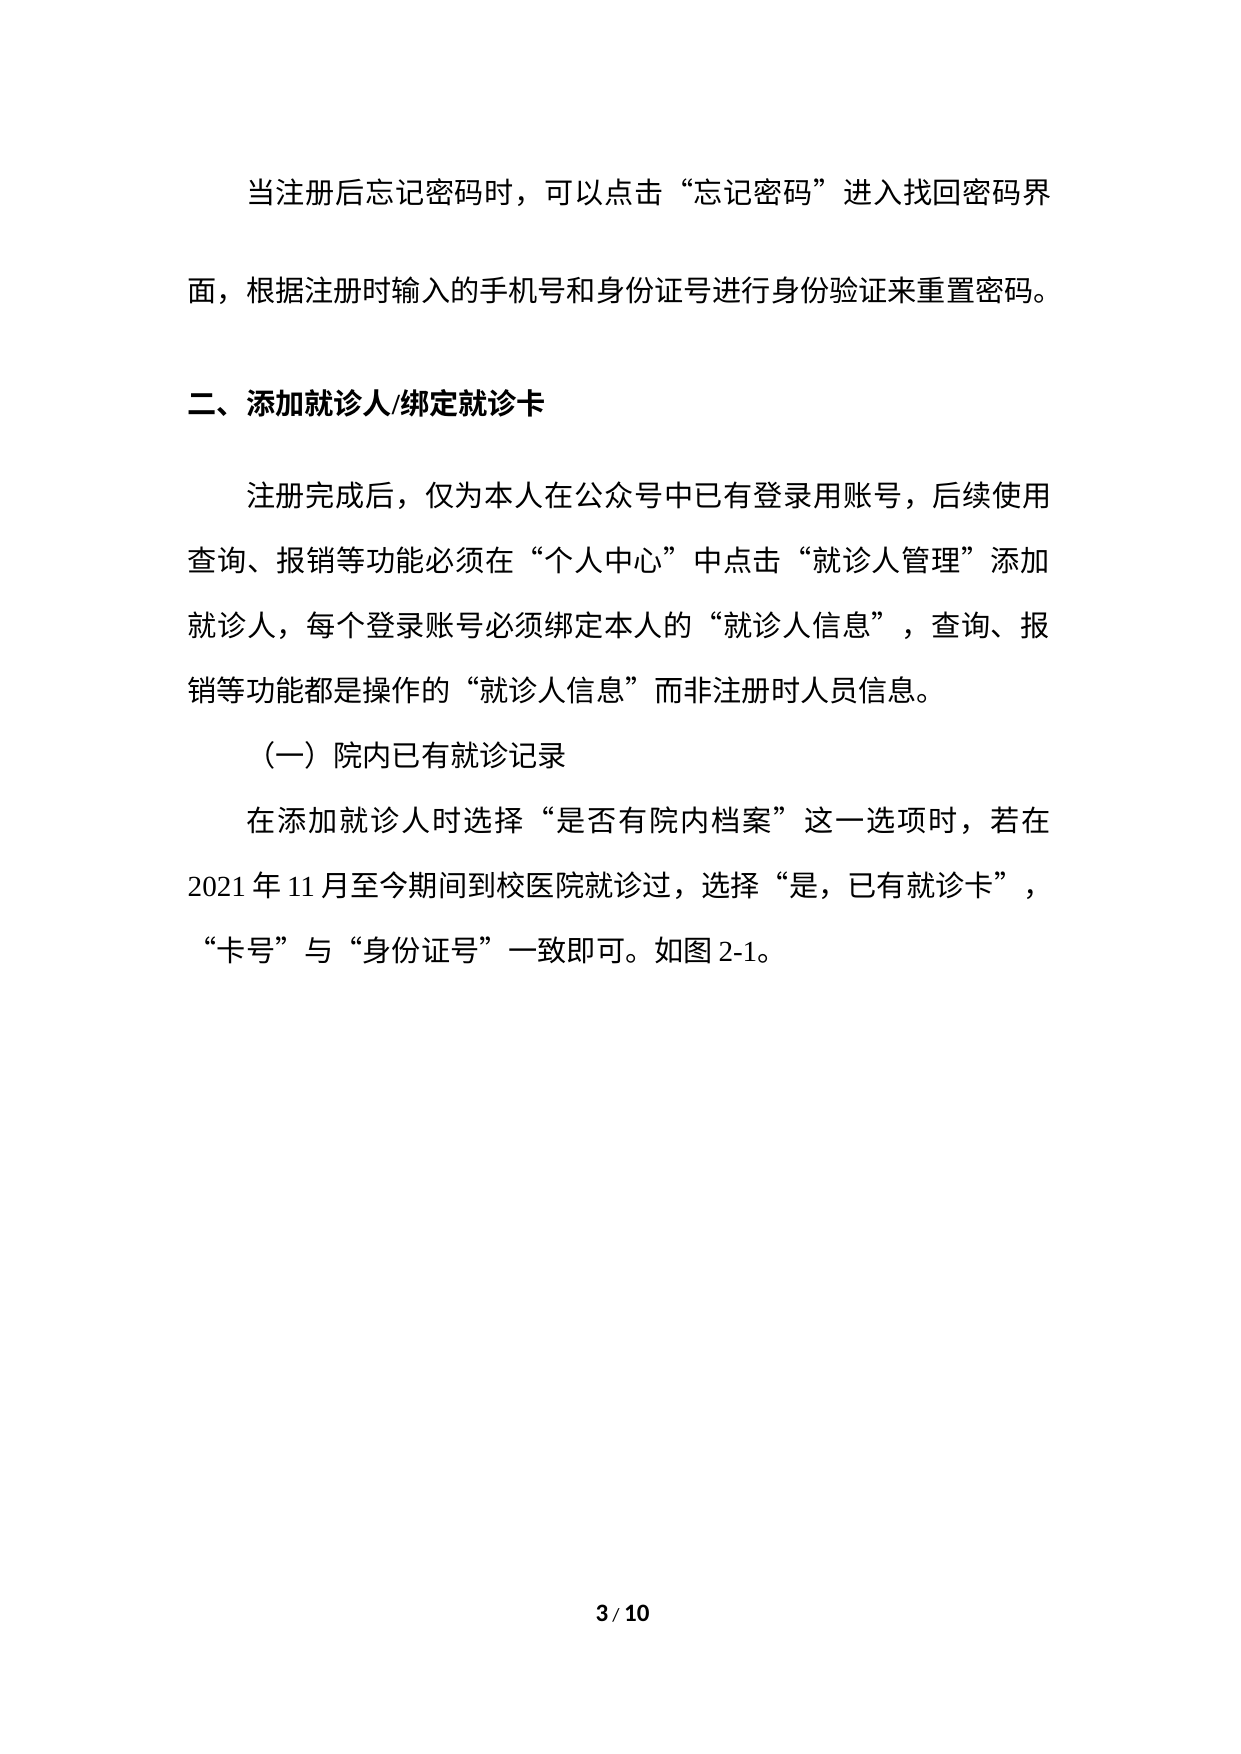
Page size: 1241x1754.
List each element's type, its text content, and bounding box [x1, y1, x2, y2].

text 在添加就诊人时选择“是否有院内档案”这一选项时，若在2021年11月至今期间到校医院就诊过，选择“是，已有就诊卡”，“卡号”与“身份证号”一致即可。如图2-1。 [187, 786, 1053, 981]
text 注册完成后，仅为本人在公众号中已有登录用账号，后续使用查询、报销等功能必须在“个人中心”中点击“就诊人管理”添加就诊人，每个登录账号必须绑定本人的“就诊人信息”，查询、报销等功能都是操作的“就诊人信息”而非注册时人员信息。 [187, 461, 1053, 721]
text 当注册后忘记密码时，可以点击“忘记密码”进入找回密码界面，根据注册时输入的手机号和身份证号进行身份验证来重置密码。 [187, 158, 1053, 321]
text （一）院内已有就诊记录 [187, 721, 1053, 786]
subtitle 二、添加就诊人/绑定就诊卡 [187, 369, 1053, 434]
